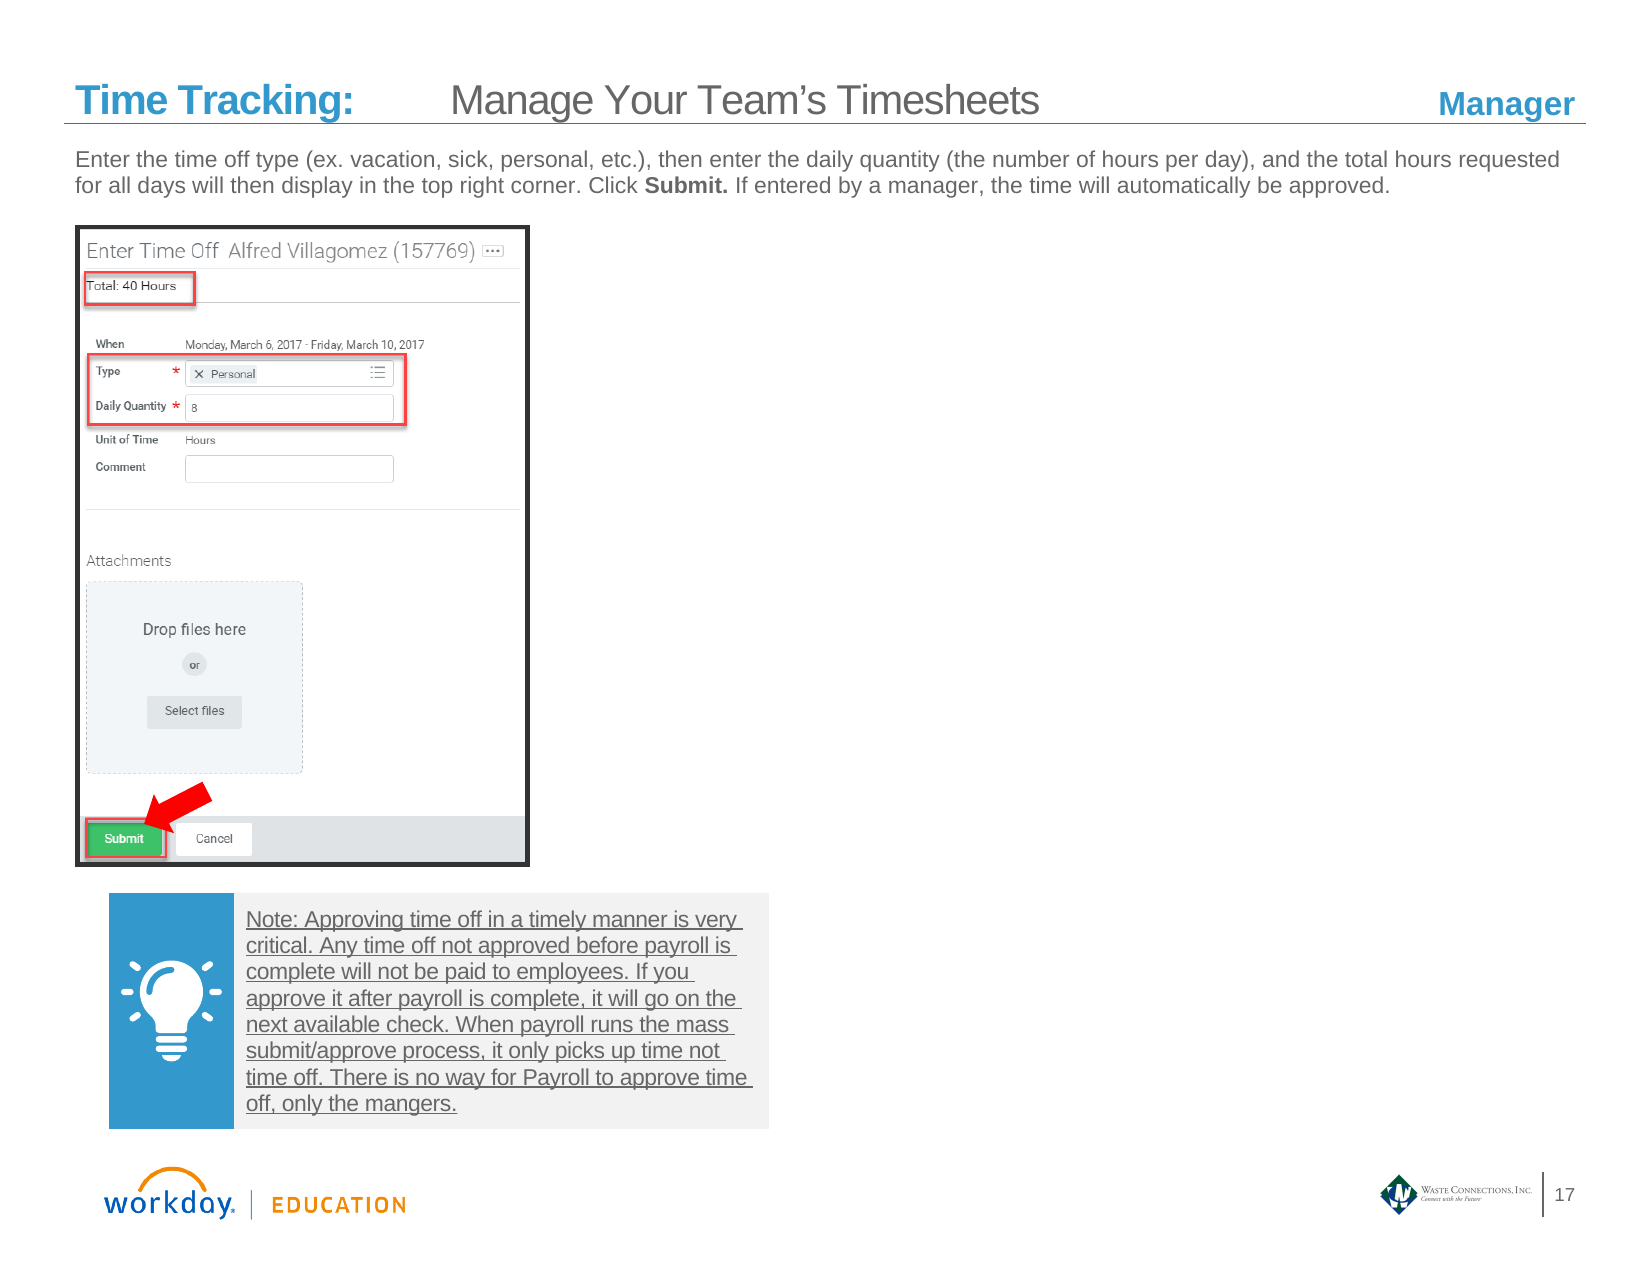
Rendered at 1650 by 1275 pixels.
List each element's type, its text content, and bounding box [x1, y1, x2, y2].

picture [75, 1150, 431, 1234]
text Enter the time off type (ex. vacation, sick, personal, etc.), then enter the daily quantity (the number of hours per day), and the total hours requested for all days will then display in the top right corner. Click Submit. If entered by a manager, the time will automatically be approved. [75, 146, 1575, 198]
picture [1380, 1174, 1532, 1215]
table_header Note: Approving time off in a timely manner is very critical. Any time off not approved before payroll is complete will not be paid to employees. If you approve it after payroll is complete, it will go on the next available check. When payroll runs the mass submit/approve process, it only picks up time not time off. There is no way for Payroll to approve time off, only the mangers. [234, 893, 769, 1129]
picture [80, 229, 525, 862]
table_header [109, 893, 234, 1129]
